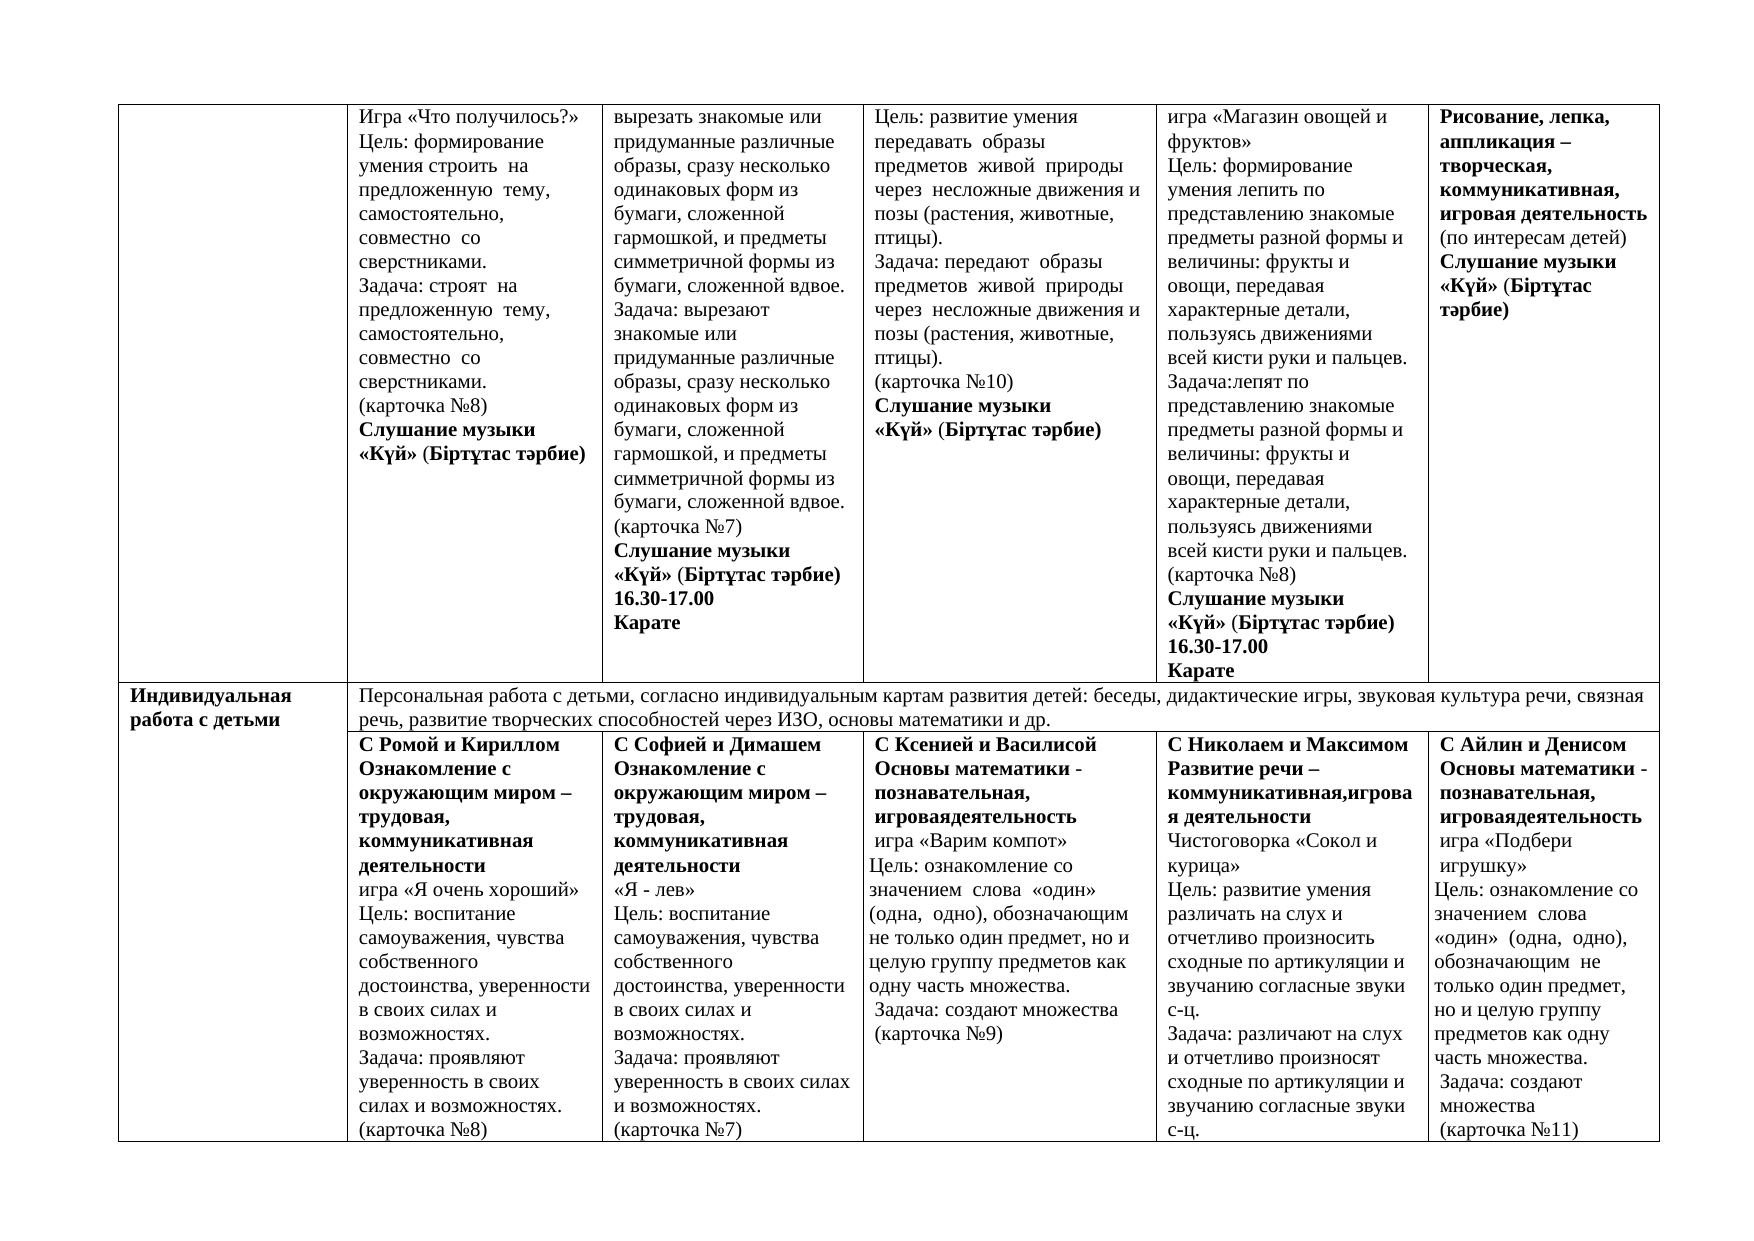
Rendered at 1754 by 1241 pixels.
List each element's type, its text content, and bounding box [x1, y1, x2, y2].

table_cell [864, 732, 1156, 1141]
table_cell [864, 105, 1156, 682]
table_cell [348, 105, 602, 682]
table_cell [1429, 105, 1659, 682]
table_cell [603, 105, 863, 682]
table_cell Персональная работа с детьми, согласно индивидуальным картам развития детей: беседы, дидактические игры, звуковая культура речи, связная речь, развитие творческих способностей через ИЗО, основы математики и др. [348, 683, 1659, 731]
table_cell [603, 732, 863, 1141]
table_cell Индивидуальная работа с детьми [119, 683, 347, 1141]
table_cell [1157, 105, 1428, 682]
